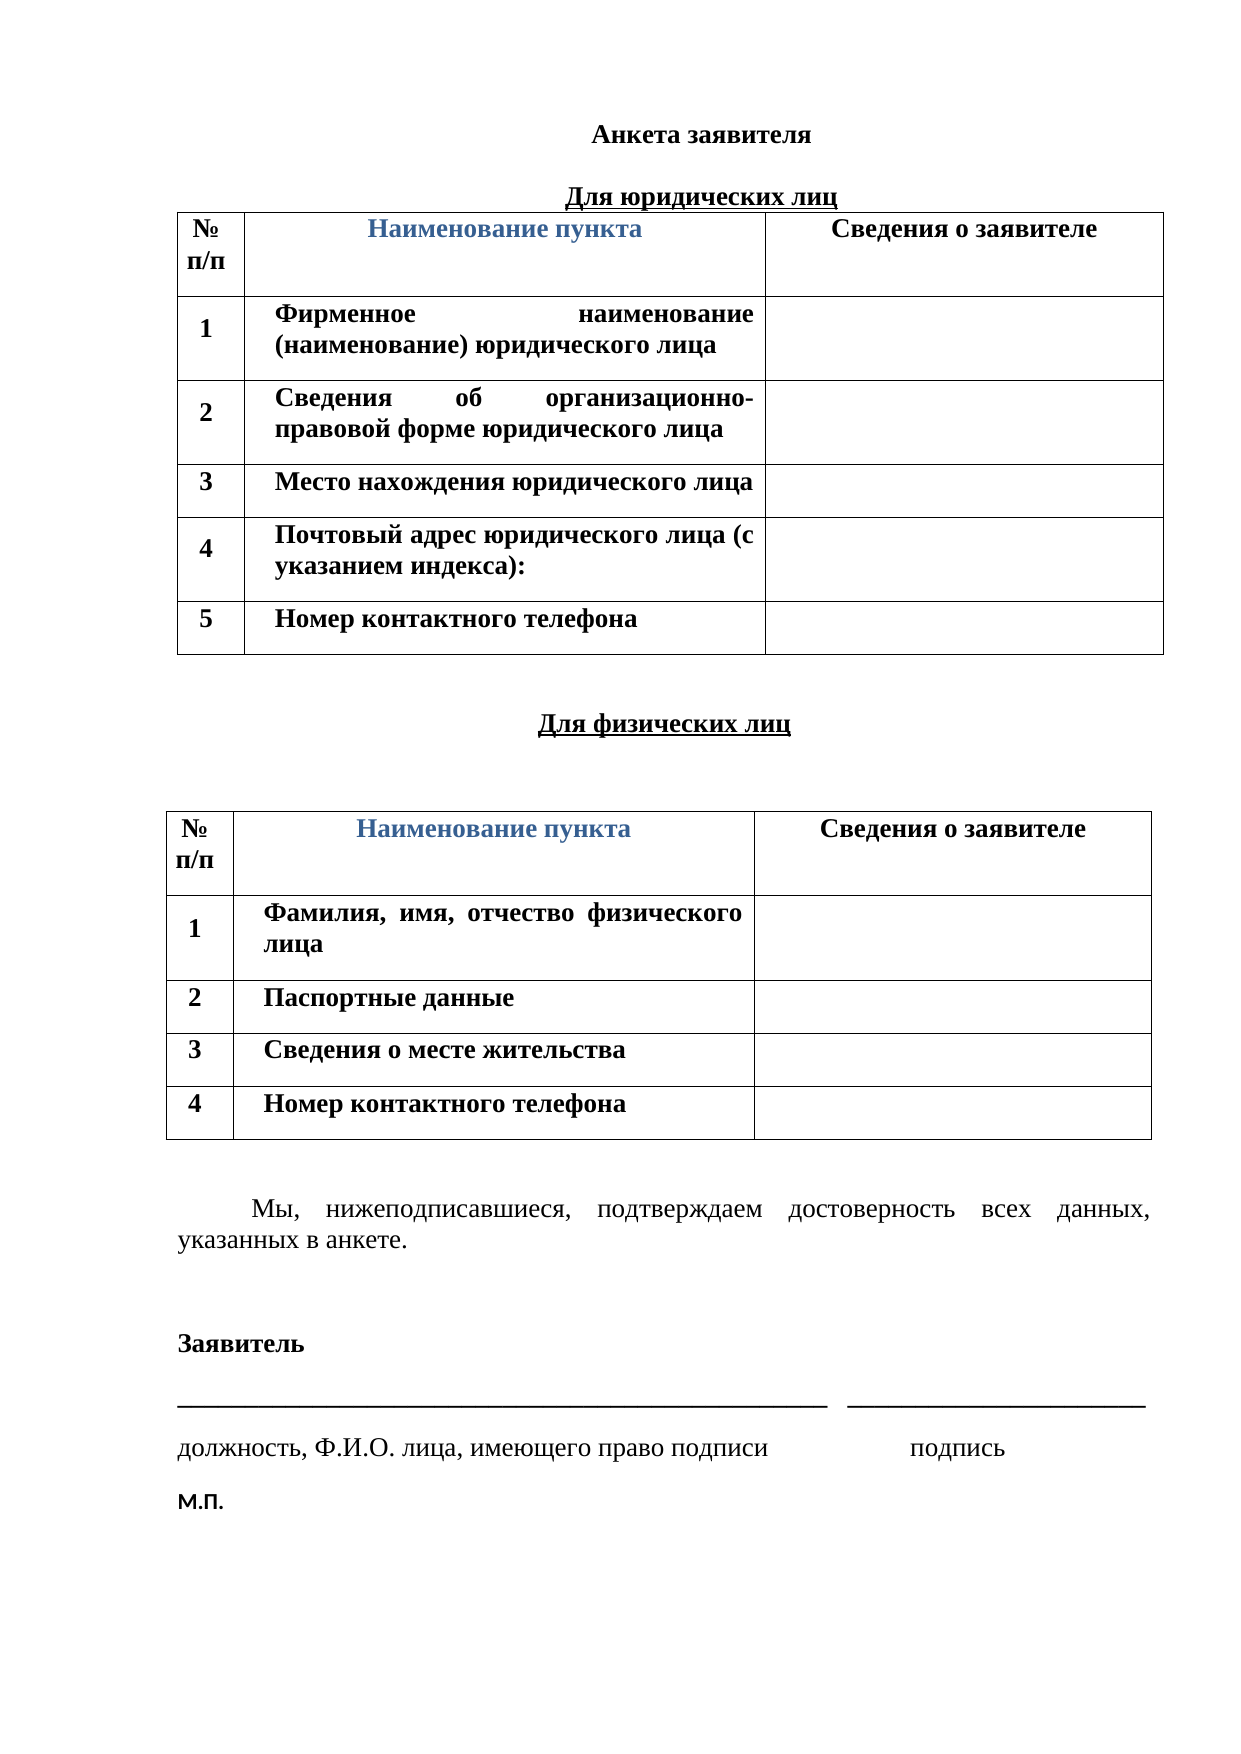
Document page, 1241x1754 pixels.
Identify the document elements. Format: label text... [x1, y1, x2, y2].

table_header Наименование пункта [245, 213, 765, 296]
text Для юридических лиц [177, 180, 1152, 212]
table_cell 5 [178, 602, 244, 654]
table_cell Сведения о месте жительства [234, 1034, 754, 1086]
table_cell 3 [178, 465, 244, 517]
table_cell Номер контактного телефона [234, 1087, 754, 1139]
table_cell 4 [167, 1087, 233, 1139]
table_cell [755, 1034, 1151, 1086]
table_cell 2 [167, 981, 233, 1033]
table_cell [766, 297, 1163, 380]
table_cell [766, 381, 1163, 464]
text Анкета заявителя [177, 118, 1152, 149]
table_cell Паспортные данные [234, 981, 754, 1033]
table_cell 1 [178, 297, 244, 380]
table_cell [755, 896, 1151, 979]
table_cell [766, 602, 1163, 654]
table_cell [766, 465, 1163, 517]
table_cell Сведения об организационно-правовой форме юридического лица [245, 381, 765, 464]
table_cell Фамилия, имя, отчество физического лица [234, 896, 754, 979]
table_header № п/п [167, 812, 233, 895]
text Мы, нижеподписавшиеся, подтверждаем достоверность всех данных, указанных в анкете. [177, 1192, 1152, 1254]
text М.П. Форма 2 [177, 1487, 1152, 1515]
table_cell Номер контактного телефона [245, 602, 765, 654]
table_cell 4 [178, 518, 244, 601]
table_cell Почтовый адрес юридического лица (с указанием индекса): [245, 518, 765, 601]
table_header Сведения о заявителе [766, 213, 1163, 296]
table_cell 3 [167, 1034, 233, 1086]
table_cell [755, 981, 1151, 1033]
table_header № п/п [178, 213, 244, 296]
table_cell 1 [167, 896, 233, 979]
text Заявитель [177, 1327, 1152, 1358]
table_cell [766, 518, 1163, 601]
table_cell [755, 1087, 1151, 1139]
table_cell 2 [178, 381, 244, 464]
text должность, Ф.И.О. лица, имеющего право подписи подпись [177, 1431, 1152, 1462]
text ________________________________________________ ______________________ [177, 1379, 1152, 1410]
table_cell Фирменное наименование (наименование) юридического лица [245, 297, 765, 380]
table_header Наименование пункта [234, 812, 754, 895]
table_header Сведения о заявителе [755, 812, 1151, 895]
text Для физических лиц [177, 707, 1152, 738]
table_cell Место нахождения юридического лица [245, 465, 765, 517]
